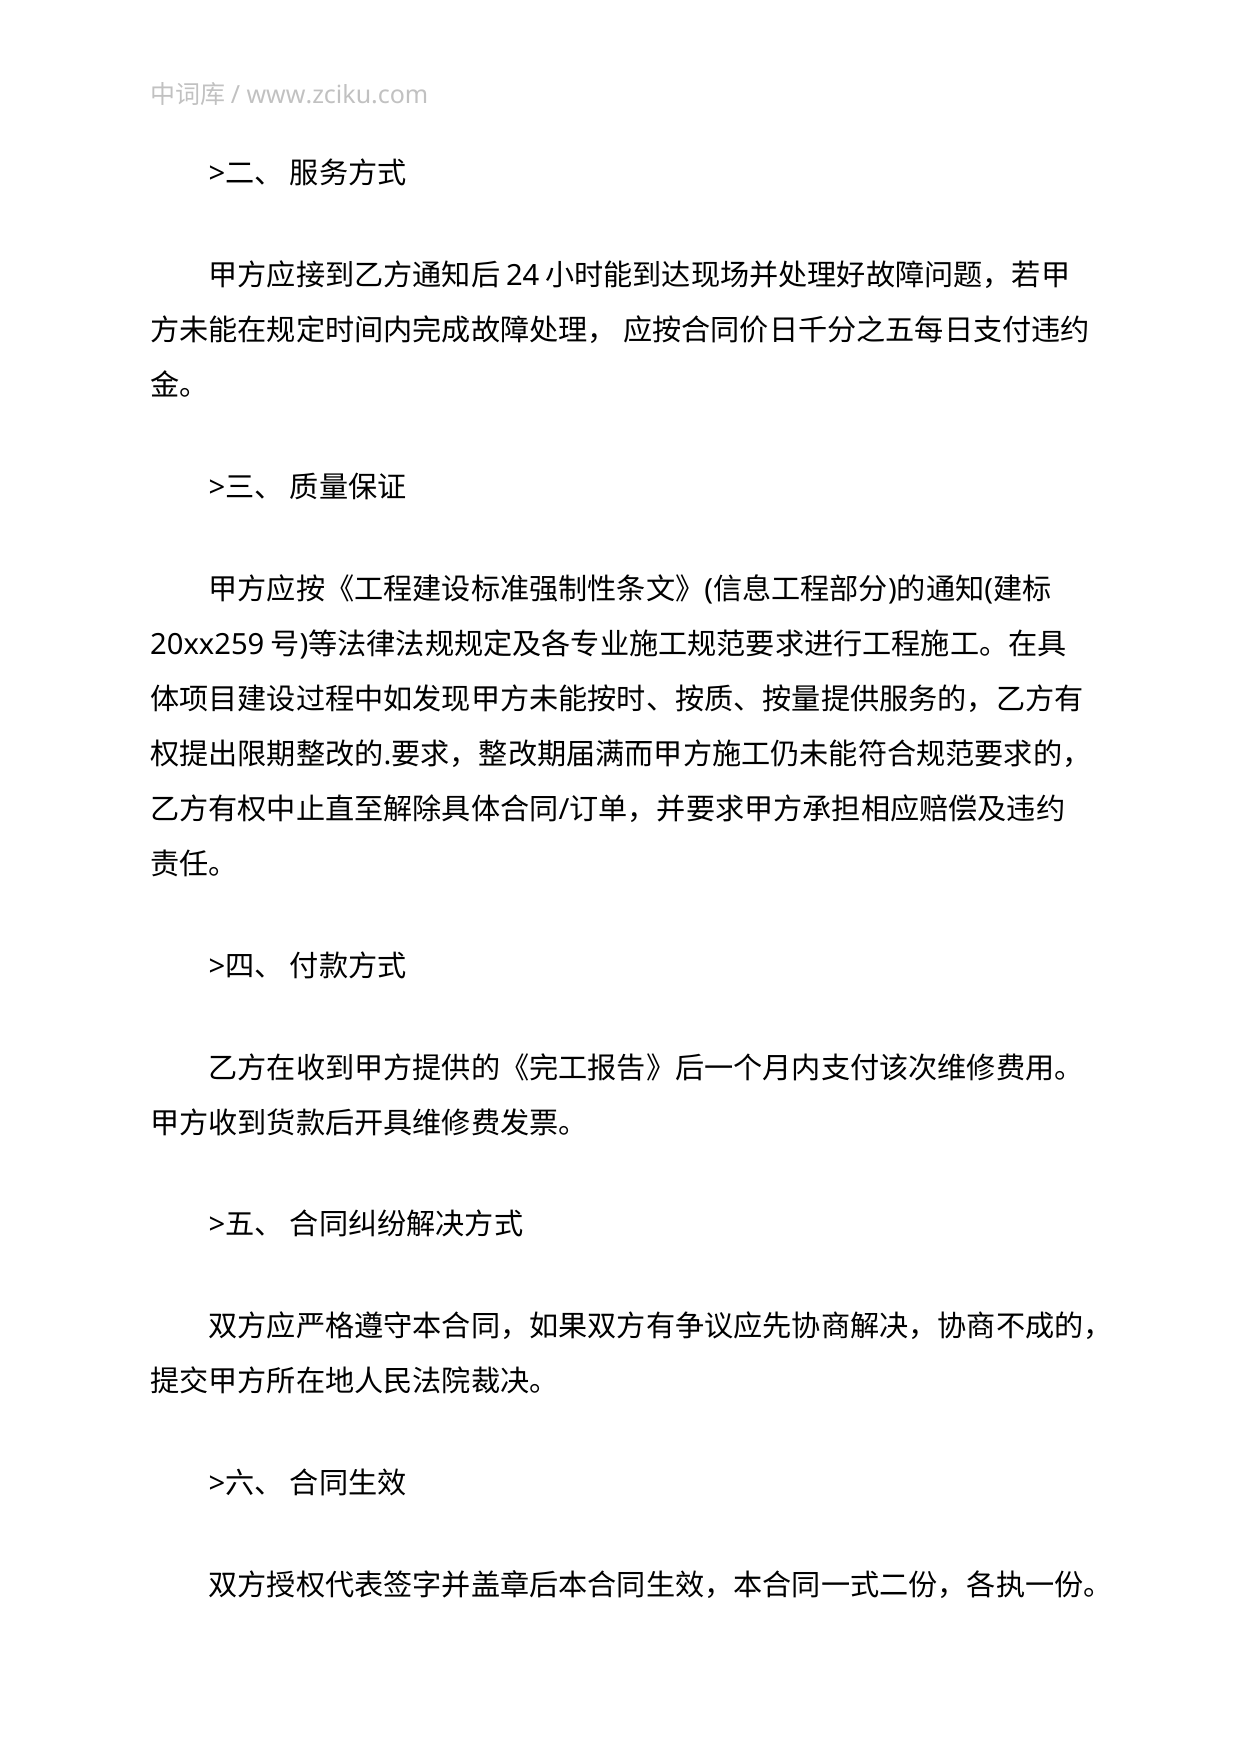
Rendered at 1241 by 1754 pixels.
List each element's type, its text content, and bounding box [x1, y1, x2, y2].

text 甲方应接到乙方通知后24小时能到达现场并处理好故障问题，若甲方未能在规定时间内完成故障处理， 应按合同价日千分之五每日支付违约金。 [150, 252, 1090, 404]
text 乙方在收到甲方提供的《完工报告》后一个月内支付该次维修费用。甲方收到货款后开具维修费发票。 [150, 1044, 1090, 1141]
text 双方应严格遵守本合同，如果双方有争议应先协商解决，协商不成的，提交甲方所在地人民法院裁决。 [150, 1303, 1090, 1400]
text >四、 付款方式 [150, 942, 1090, 985]
text >三、 质量保证 [150, 464, 1090, 506]
text 甲方应按《工程建设标准强制性条文》(信息工程部分)的通知(建标20xx259号)等法律法规规定及各专业施工规范要求进行工程施工。在具体项目建设过程中如发现甲方未能按时、按质、按量提供服务的，乙方有权提出限期整改的.要求，整改期届满而甲方施工仍未能符合规范要求的，乙方有权中止直至解除具体合同/订单，并要求甲方承担相应赔偿及违约责任。 [150, 566, 1090, 883]
text >五、 合同纠纷解决方式 [150, 1201, 1090, 1243]
text >六、 合同生效 [150, 1459, 1090, 1502]
text >二、 服务方式 [150, 150, 1090, 192]
text 双方授权代表签字并盖章后本合同生效，本合同一式二份，各执一份。 [150, 1562, 1090, 1604]
